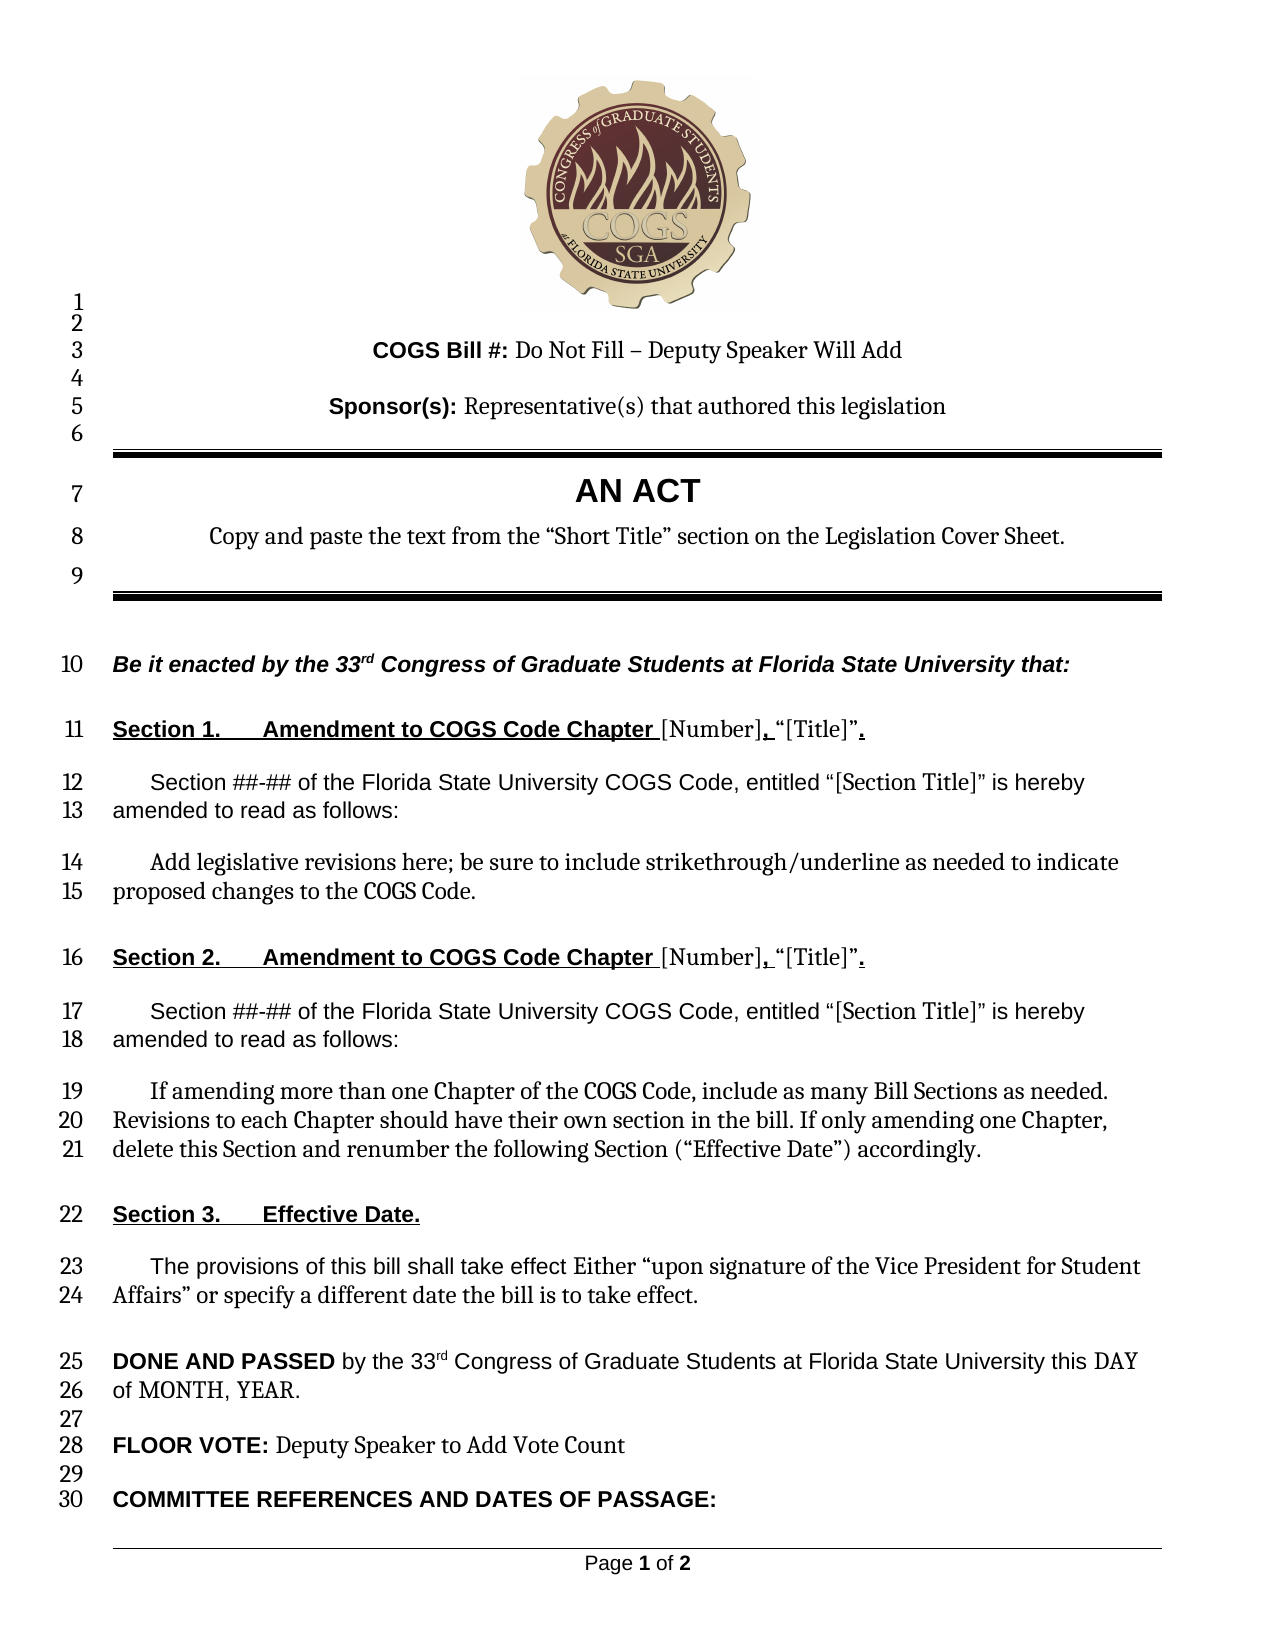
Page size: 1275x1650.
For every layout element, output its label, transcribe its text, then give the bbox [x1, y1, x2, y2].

text DONE AND PASSED by the 33rd Congress of Graduate Students at Florida State University this of , . [112, 1347, 1162, 1405]
text AN ACT [112, 471, 1162, 509]
text Section 1. Amendment to COGS Code Chapter , . [112, 714, 1162, 743]
text COMMITTEE REFERENCES AND DATES OF PASSAGE: [112, 1486, 1162, 1513]
text COGS Bill #: [112, 336, 1162, 365]
text FLOOR VOTE: [112, 1431, 1162, 1460]
picture [517, 75, 758, 310]
text Section 3. Effective Date. [112, 1201, 1162, 1227]
text Be it enacted by the 33rd Congress of Graduate Students at Florida State University that: [112, 651, 1162, 677]
text Section 2. Amendment to COGS Code Chapter , . [112, 943, 1162, 972]
text Sponsor(s): [112, 392, 1162, 420]
text The provisions of this bill shall take effect [112, 1252, 1162, 1310]
text Section ##-## of the Florida State University COGS Code, entitled “” is hereby amended to read as follows: [112, 997, 1162, 1052]
text Section ##-## of the Florida State University COGS Code, entitled “” is hereby amended to read as follows: [112, 768, 1162, 823]
